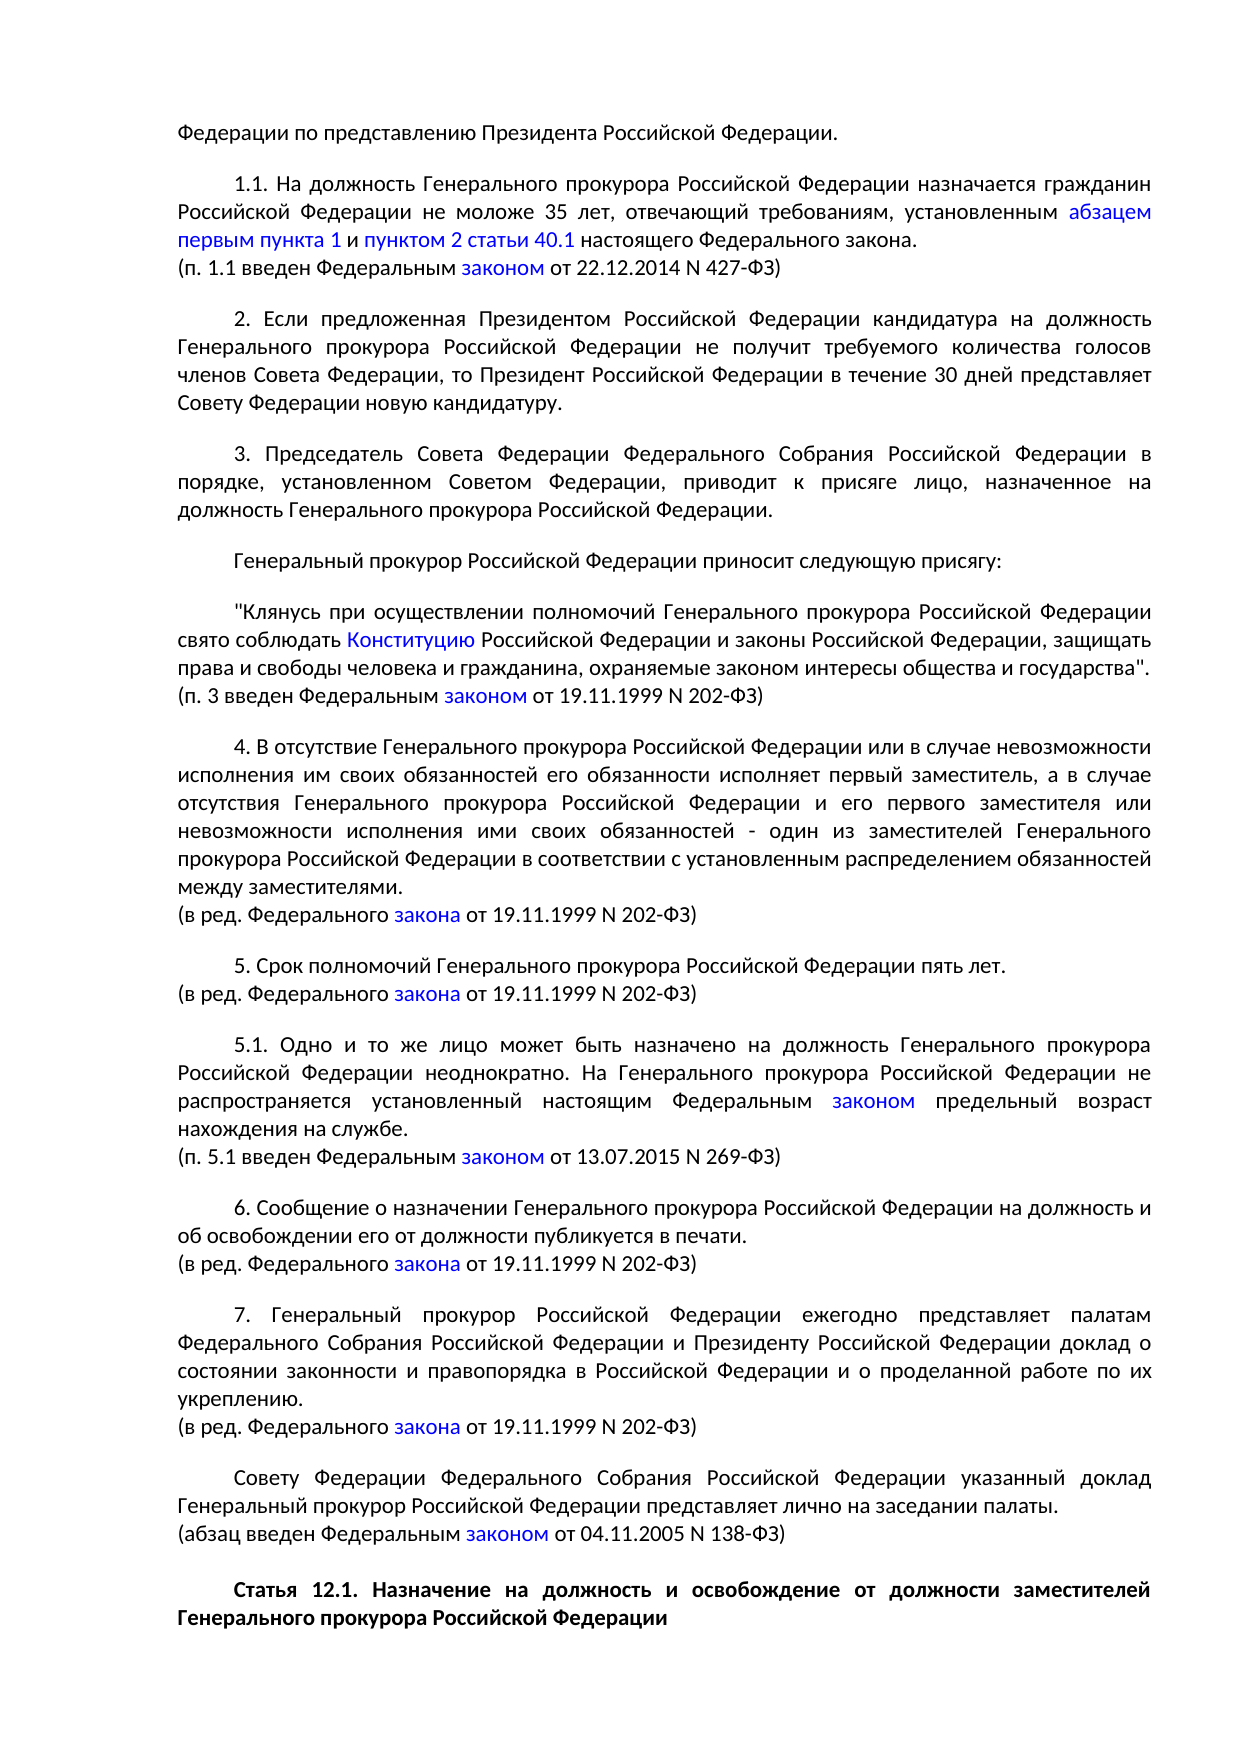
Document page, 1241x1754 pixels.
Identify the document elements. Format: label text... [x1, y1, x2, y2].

text (в ред. Федерального закона от 19.11.1999 N 202-ФЗ) [177, 979, 1152, 1007]
text (в ред. Федерального закона от 19.11.1999 N 202-ФЗ) [177, 900, 1152, 928]
text Совету Федерации Федерального Собрания Российской Федерации указанный доклад Генеральный прокурор Российской Федерации представляет лично на заседании палаты. [177, 1463, 1152, 1519]
text 5.1. Одно и то же лицо может быть назначено на должность Генерального прокурора Российской Федерации неоднократно. На Генерального прокурора Российской Федерации не распространяется установленный настоящим Федеральным законом предельный возраст нахождения на службе. [177, 1030, 1152, 1142]
text "Клянусь при осуществлении полномочий Генерального прокурора Российской Федерации свято соблюдать Конституцию Российской Федерации и законы Российской Федерации, защищать права и свободы человека и гражданина, охраняемые законом интересы общества и государства". [177, 597, 1152, 681]
text 1.1. На должность Генерального прокурора Российской Федерации назначается гражданин Российской Федерации не моложе 35 лет, отвечающий требованиям, установленным абзацем первым пункта 1 и пунктом 2 статьи 40.1 настоящего Федерального закона. [177, 169, 1152, 253]
text (в ред. Федерального закона от 19.11.1999 N 202-ФЗ) [177, 1249, 1152, 1277]
text (п. 1.1 введен Федеральным законом от 22.12.2014 N 427-ФЗ) [177, 253, 1152, 281]
text 5. Срок полномочий Генерального прокурора Российской Федерации пять лет. [177, 951, 1152, 979]
text 6. Сообщение о назначении Генерального прокурора Российской Федерации на должность и об освобождении его от должности публикуется в печати. [177, 1193, 1152, 1249]
title Статья 12.1. Назначение на должность и освобождение от должности заместителей Генерального прокурора Российской Федерации [177, 1575, 1152, 1631]
text 7. Генеральный прокурор Российской Федерации ежегодно представляет палатам Федерального Собрания Российской Федерации и Президенту Российской Федерации доклад о состоянии законности и правопорядка в Российской Федерации и о проделанной работе по их укреплению. [177, 1300, 1152, 1412]
text (п. 3 введен Федеральным законом от 19.11.1999 N 202-ФЗ) [177, 681, 1152, 709]
text 2. Если предложенная Президентом Российской Федерации кандидатура на должность Генерального прокурора Российской Федерации не получит требуемого количества голосов членов Совета Федерации, то Президент Российской Федерации в течение 30 дней представляет Совету Федерации новую кандидатуру. [177, 304, 1152, 416]
text (абзац введен Федеральным законом от 04.11.2005 N 138-ФЗ) [177, 1519, 1152, 1547]
text (п. 5.1 введен Федеральным законом от 13.07.2015 N 269-ФЗ) [177, 1142, 1152, 1170]
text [177, 118, 1152, 146]
text 4. В отсутствие Генерального прокурора Российской Федерации или в случае невозможности исполнения им своих обязанностей его обязанности исполняет первый заместитель, а в случае отсутствия Генерального прокурора Российской Федерации и его первого заместителя или невозможности исполнения ими своих обязанностей - один из заместителей Генерального прокурора Российской Федерации в соответствии с установленным распределением обязанностей между заместителями. [177, 732, 1152, 900]
text 3. Председатель Совета Федерации Федерального Собрания Российской Федерации в порядке, установленном Советом Федерации, приводит к присяге лицо, назначенное на должность Генерального прокурора Российской Федерации. [177, 439, 1152, 523]
text Генеральный прокурор Российской Федерации приносит следующую присягу: [177, 546, 1152, 574]
text (в ред. Федерального закона от 19.11.1999 N 202-ФЗ) [177, 1412, 1152, 1440]
